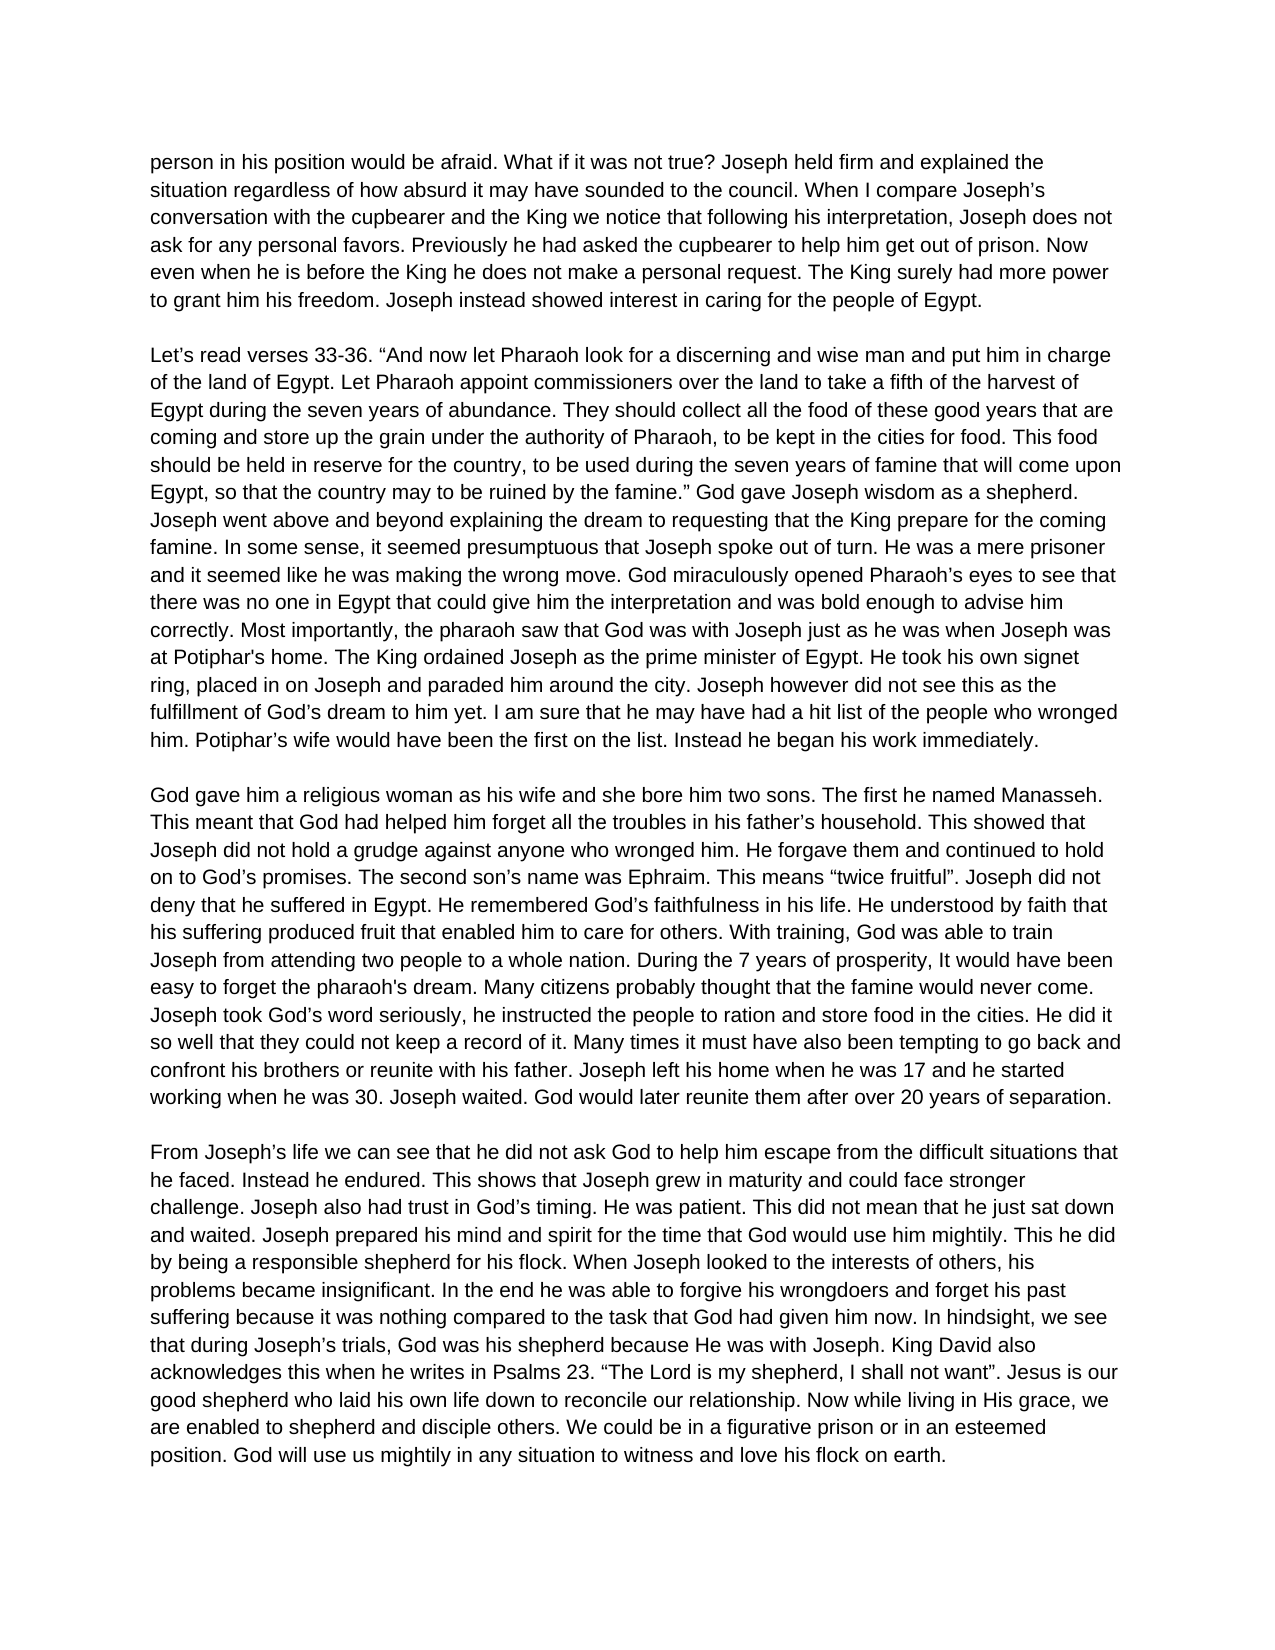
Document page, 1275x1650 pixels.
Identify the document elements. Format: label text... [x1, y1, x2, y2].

text Let’s read verses 33-36. “And now let Pharaoh look for a discerning and wise man and put him in charge of the land of Egypt. Let Pharaoh appoint commissioners over the land to take a fifth of the harvest of Egypt during the seven years of abundance. They should collect all the food of these good years that are coming and store up the grain under the authority of Pharaoh, to be kept in the cities for food. This food should be held in reserve for the country, to be used during the seven years of famine that will come upon Egypt, so that the country may to be ruined by the famine.” God gave Joseph wisdom as a shepherd. Joseph went above and beyond explaining the dream to requesting that the King prepare for the coming famine. In some sense, it seemed presumptuous that Joseph spoke out of turn. He was a mere prisoner and it seemed like he was making the wrong move. God miraculously opened Pharaoh’s eyes to see that there was no one in Egypt that could give him the interpretation and was bold enough to advise him correctly. Most importantly, the pharaoh saw that God was with Joseph just as he was when Joseph was at Potiphar's home. The King ordained Joseph as the prime minister of Egypt. He took his own signet ring, placed in on Joseph and paraded him around the city. Joseph however did not see this as the fulfillment of God’s dream to him yet. I am sure that he may have had a hit list of the people who wronged him. Potiphar’s wife would have been the first on the list. Instead he began his work immediately. [150, 342, 1125, 751]
text From Joseph’s life we can see that he did not ask God to help him escape from the difficult situations that he faced. Instead he endured. This shows that Joseph grew in maturity and could face stronger challenge. Joseph also had trust in God’s timing. He was patient. This did not mean that he just sat down and waited. Joseph prepared his mind and spirit for the time that God would use him mightily. This he did by being a responsible shepherd for his flock. When Joseph looked to the interests of others, his problems became insignificant. In the end he was able to forgive his wrongdoers and forget his past suffering because it was nothing compared to the task that God had given him now. In hindsight, we see that during Joseph’s trials, God was his shepherd because He was with Joseph. King David also acknowledges this when he writes in Psalms 23. “The Lord is my shepherd, I shall not want”. Jesus is our good shepherd who laid his own life down to reconcile our relationship. Now while living in His grace, we are enabled to shepherd and disciple others. We could be in a figurative prison or in an esteemed position. God will use us mightily in any situation to witness and love his flock on earth. [150, 1140, 1125, 1466]
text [150, 150, 1125, 311]
text God gave him a religious woman as his wife and she bore him two sons. The first he named Manasseh. This meant that God had helped him forget all the troubles in his father’s household. This showed that Joseph did not hold a grudge against anyone who wronged him. He forgave them and continued to hold on to God’s promises. The second son’s name was Ephraim. This means “twice fruitful”. Joseph did not deny that he suffered in Egypt. He remembered God’s faithfulness in his life. He understood by faith that his suffering produced fruit that enabled him to care for others. With training, God was able to train Joseph from attending two people to a whole nation. During the 7 years of prosperity, It would have been easy to forget the pharaoh's dream. Many citizens probably thought that the famine would never come. Joseph took God’s word seriously, he instructed the people to ration and store food in the cities. He did it so well that they could not keep a record of it. Many times it must have also been tempting to go back and confront his brothers or reunite with his father. Joseph left his home when he was 17 and he started working when he was 30. Joseph waited. God would later reunite them after over 20 years of separation. [150, 782, 1125, 1109]
